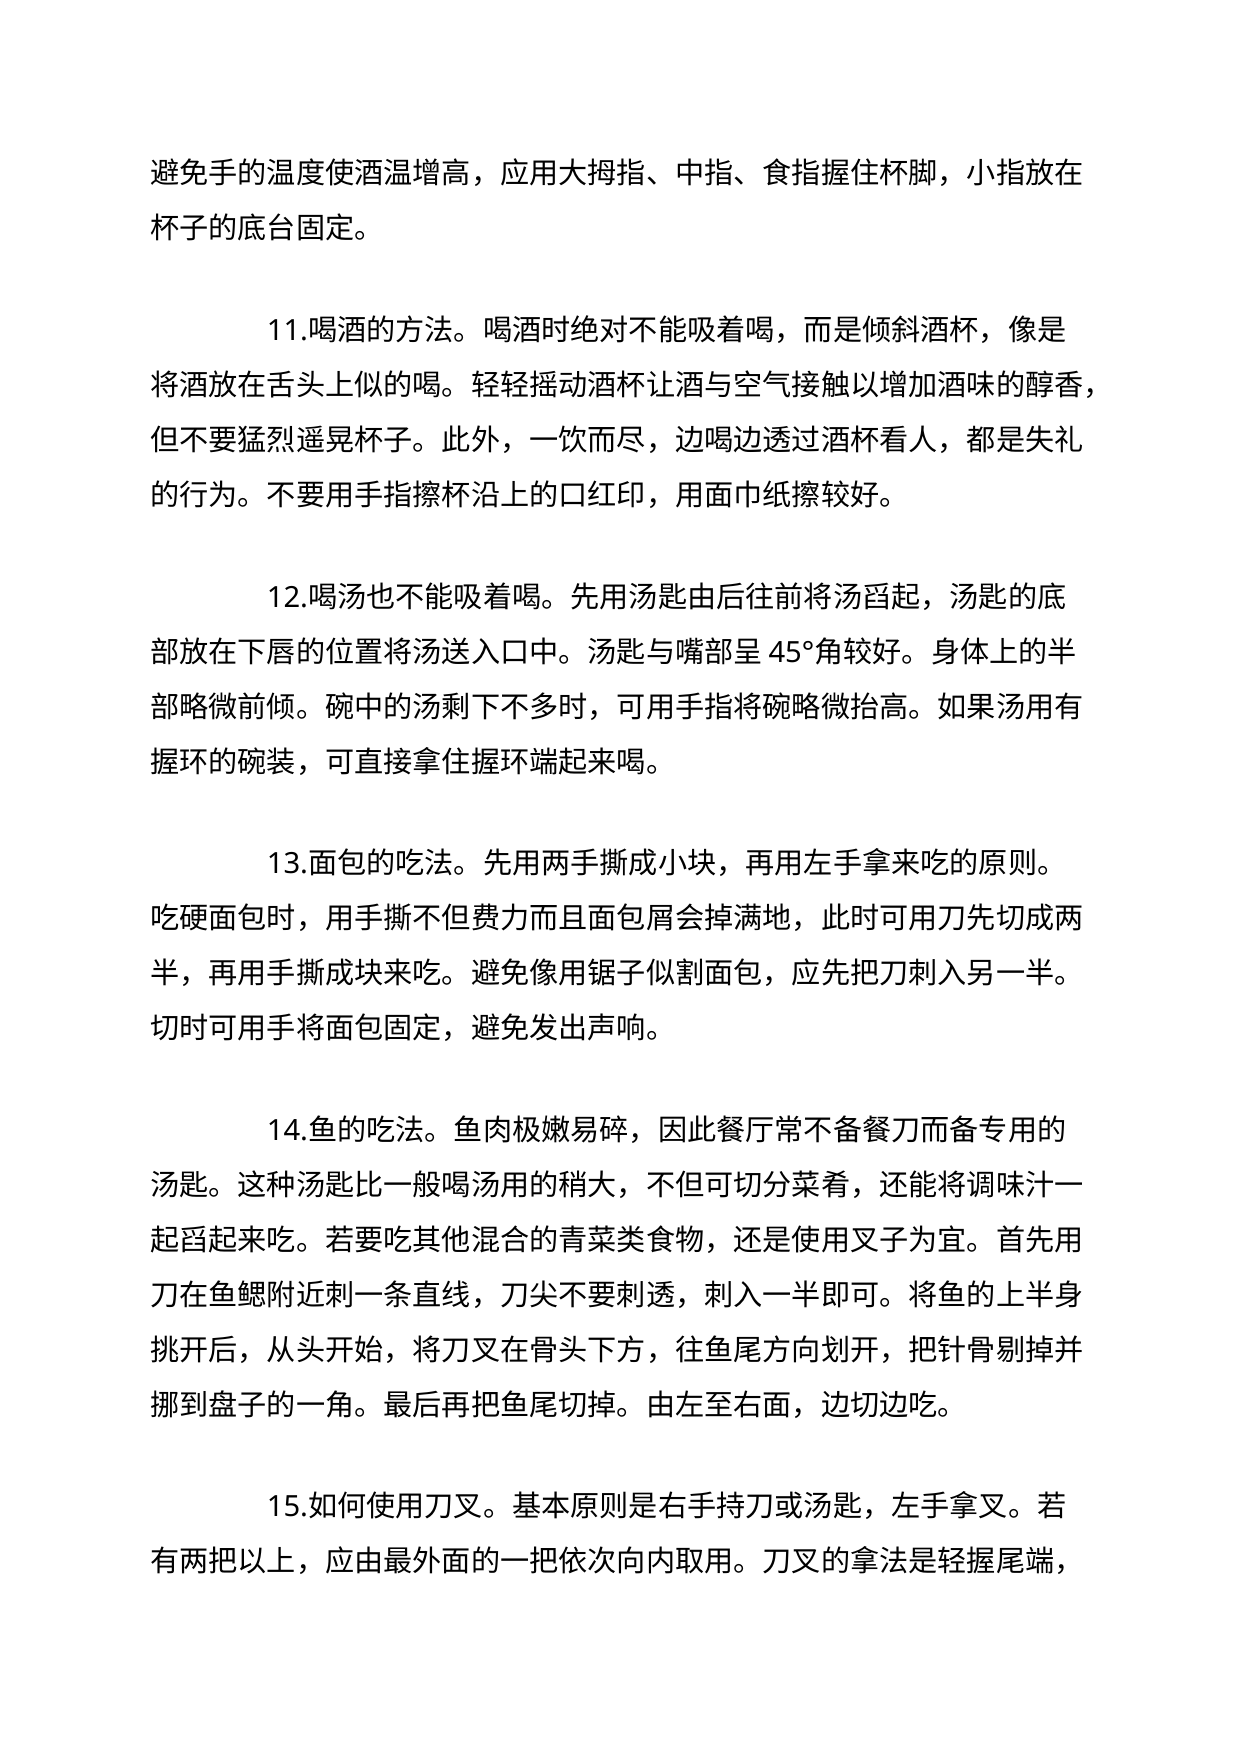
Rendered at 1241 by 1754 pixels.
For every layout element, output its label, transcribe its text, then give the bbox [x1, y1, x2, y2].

text 12.喝汤也不能吸着喝。先用汤匙由后往前将汤舀起，汤匙的底部放在下唇的位置将汤送入口中。汤匙与嘴部呈45°角较好。身体上的半部略微前倾。碗中的汤剩下不多时，可用手指将碗略微抬高。如果汤用有握环的碗装，可直接拿住握环端起来喝。 [150, 573, 1090, 780]
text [150, 1483, 1090, 1580]
text 11.喝酒的方法。喝酒时绝对不能吸着喝，而是倾斜酒杯，像是将酒放在舌头上似的喝。轻轻摇动酒杯让酒与空气接触以增加酒味的醇香，但不要猛烈遥晃杯子。此外，一饮而尽，边喝边透过酒杯看人，都是失礼的行为。不要用手指擦杯沿上的口红印，用面巾纸擦较好。 [150, 307, 1090, 514]
text 13.面包的吃法。先用两手撕成小块，再用左手拿来吃的原则。吃硬面包时，用手撕不但费力而且面包屑会掉满地，此时可用刀先切成两半，再用手撕成块来吃。避免像用锯子似割面包，应先把刀刺入另一半。切时可用手将面包固定，避免发出声响。 [150, 840, 1090, 1047]
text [150, 150, 1090, 247]
text 14.鱼的吃法。鱼肉极嫩易碎，因此餐厅常不备餐刀而备专用的汤匙。这种汤匙比一般喝汤用的稍大，不但可切分菜肴，还能将调味汁一起舀起来吃。若要吃其他混合的青菜类食物，还是使用叉子为宜。首先用刀在鱼鳃附近刺一条直线，刀尖不要刺透，刺入一半即可。将鱼的上半身挑开后，从头开始，将刀叉在骨头下方，往鱼尾方向划开，把针骨剔掉并挪到盘子的一角。最后再把鱼尾切掉。由左至右面，边切边吃。 [150, 1106, 1090, 1423]
